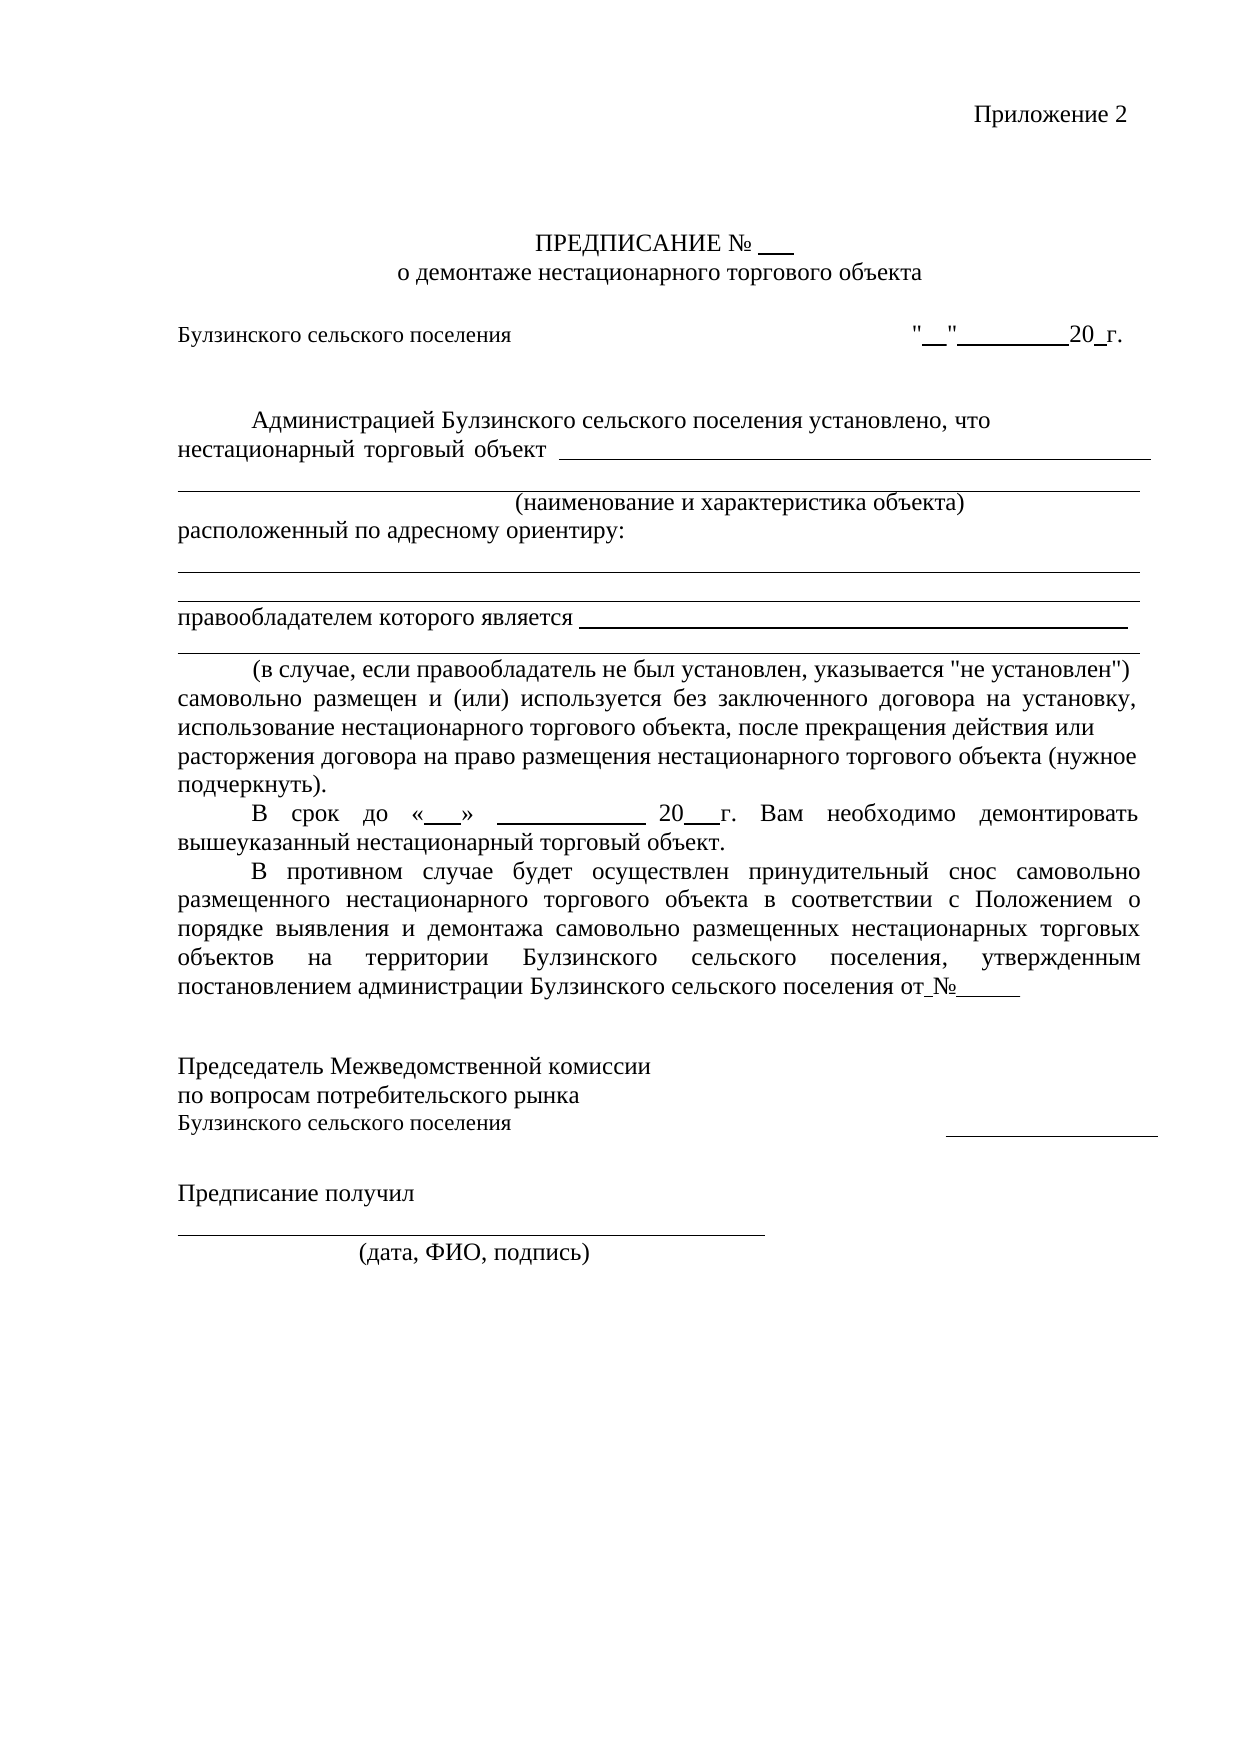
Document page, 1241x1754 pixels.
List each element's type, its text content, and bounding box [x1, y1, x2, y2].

text В срок до « » 20 г. Вам необходимо демонтировать вышеуказанный нестационарный торговый объект. [177, 798, 1140, 856]
text Булзинского сельского поселения " " 20 г. [177, 319, 1163, 348]
text (наименование и характеристика объекта) [515, 487, 1163, 515]
text Администрацией Булзинского сельского поселения установлено, что нестационарный торговый объект [177, 405, 1152, 462]
text о демонтаже нестационарного торгового объекта [226, 257, 1093, 286]
text (в случае, если правообладатель не был установлен, указывается "не установлен") самовольно размещен и (или) используется без заключенного договора на установку, использование нестационарного торгового объекта, после прекращения действия или расторжения договора на право размещения нестационарного торгового объекта (нужное подчеркнуть). [177, 649, 1160, 798]
text расположенный по адресному ориентиру: [177, 515, 1163, 544]
text Председатель Межведомственной комиссии по вопросам потребительского рынка Булзинского сельского поселения [177, 1051, 676, 1135]
text Приложение 2 [154, 99, 1127, 127]
text В противном случае будет осуществлен принудительный снос самовольно размещенного нестационарного торгового объекта в соответствии с Положением о порядке выявления и демонтажа самовольно размещенных нестационарных торговых объектов на территории Булзинского сельского поселения, утвержденным постановлением администрации Булзинского сельского поселения от № [177, 856, 1141, 999]
text (дата, ФИО, подпись) [358, 1231, 1163, 1265]
text правообладателем которого является [177, 594, 1163, 631]
text ПРЕДПИСАНИЕ № [166, 228, 1163, 257]
text Предписание получил [177, 1178, 1163, 1207]
